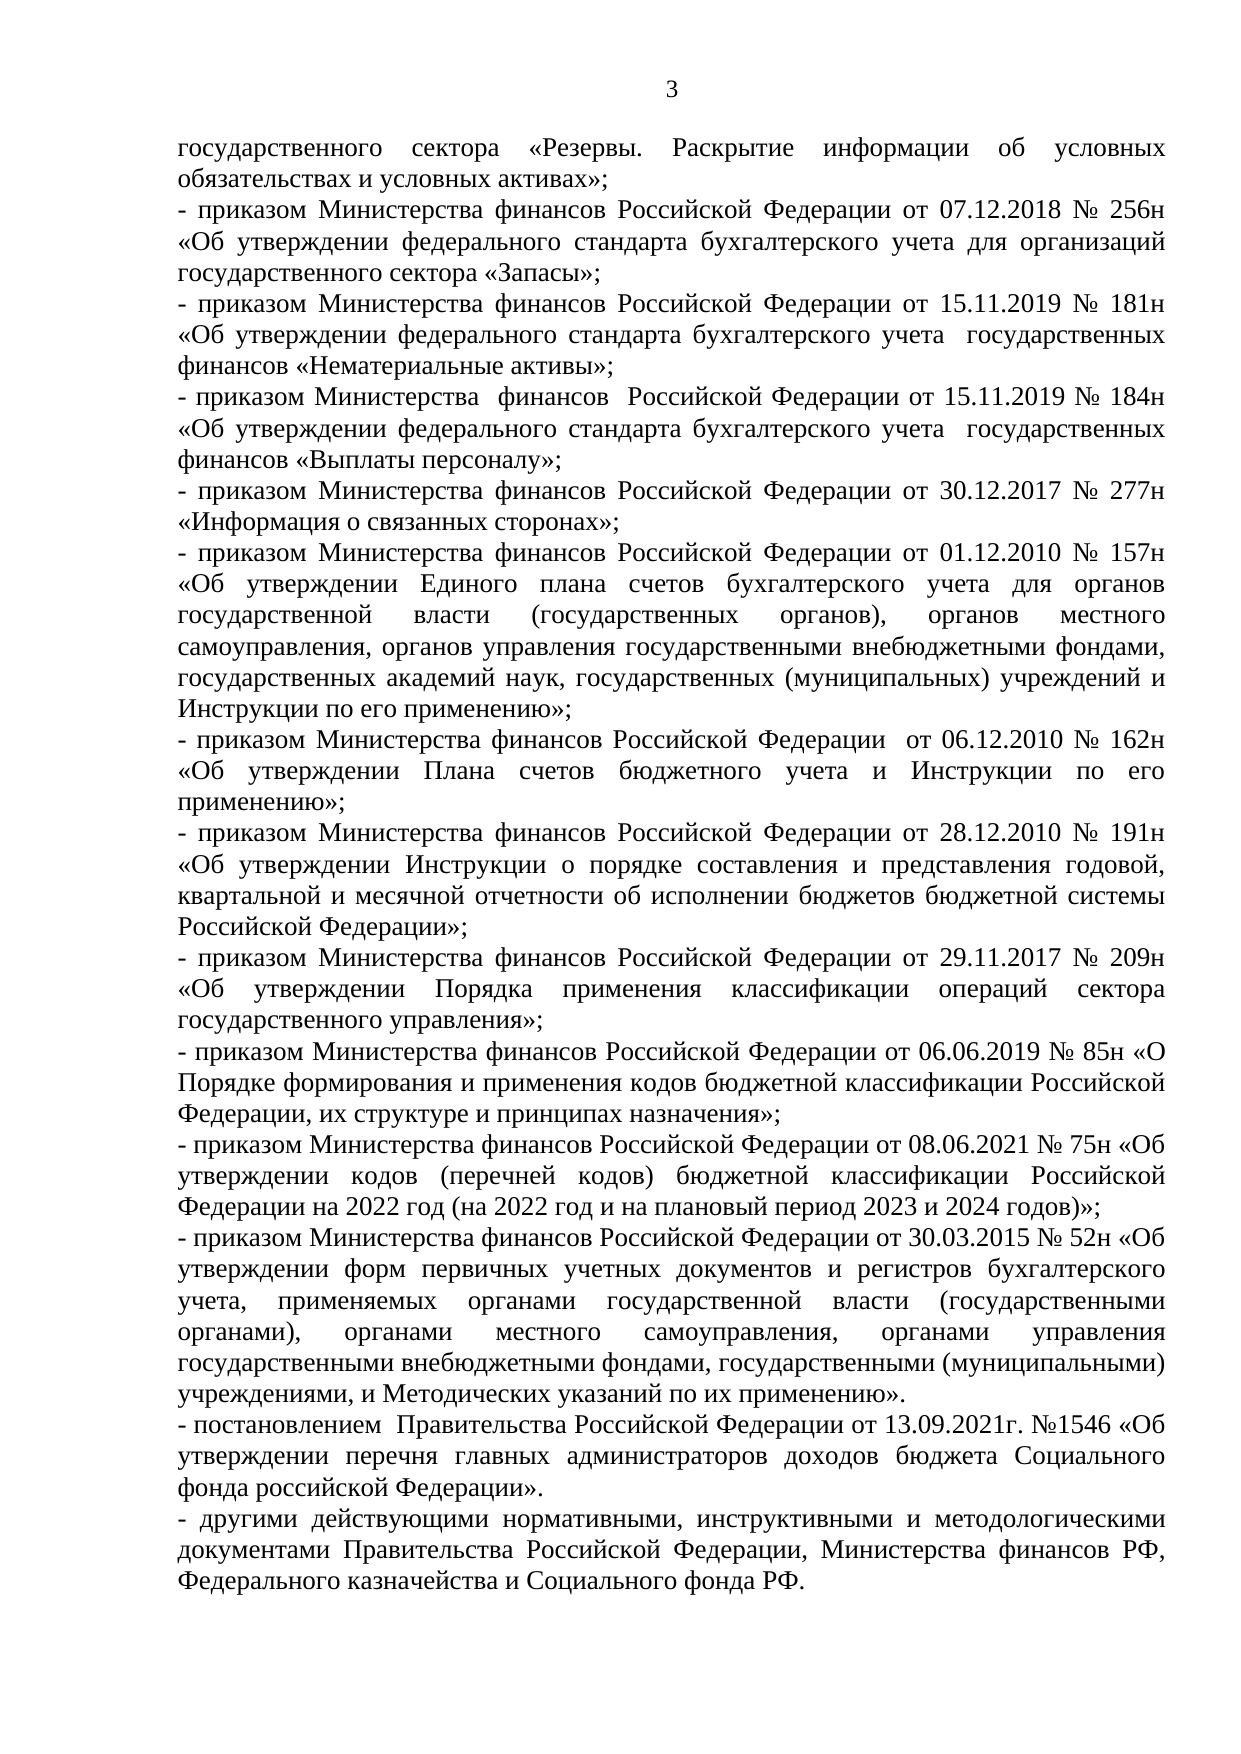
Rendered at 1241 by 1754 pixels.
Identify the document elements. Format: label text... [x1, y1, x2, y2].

text - приказом Министерства финансов Российской Федерации от 08.06.2021 № 75н «Об утверждении кодов (перечней кодов) бюджетной классификации Российской Федерации на 2022 год (на 2022 год и на плановый период 2023 и 2024 годов)»; [177, 1128, 1167, 1221]
text - приказом Министерства финансов Российской Федерации от 30.12.2017 № 277н «Информация о связанных сторонах»; [177, 474, 1167, 536]
text - приказом Министерства финансов Российской Федерации от 01.12.2010 № 157н «Об утверждении Единого плана счетов бухгалтерского учета для органов государственной власти (государственных органов), органов местного самоуправления, органов управления государственными внебюджетными фондами, государственных академий наук, государственных (муниципальных) учреждений и Инструкции по его применению»; [177, 536, 1167, 723]
text - приказом Министерства финансов Российской Федерации от 30.03.2015 № 52н «Об утверждении форм первичных учетных документов и регистров бухгалтерского учета, применяемых органами государственной власти (государственными органами), органами местного самоуправления, органами управления государственными внебюджетными фондами, государственными (муниципальными) учреждениями, и Методических указаний по их применению». [177, 1221, 1167, 1408]
text - другими действующими нормативными, инструктивными и методологическими документами Правительства Российской Федерации, Министерства финансов РФ, Федерального казначейства и Социального фонда РФ. [177, 1502, 1167, 1595]
text - приказом Министерства финансов Российской Федерации от 07.12.2018 № 256н «Об утверждении федерального стандарта бухгалтерского учета для организаций государственного сектора «Запасы»; [177, 194, 1167, 287]
text - приказом Министерства финансов Российской Федерации от 06.06.2019 № 85н «О Порядке формирования и применения кодов бюджетной классификации Российской Федерации, их структуре и принципах назначения»; [177, 1034, 1167, 1128]
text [177, 131, 1167, 194]
text - приказом Министерства финансов Российской Федерации от 29.11.2017 № 209н «Об утверждении Порядка применения классификации операций сектора государственного управления»; [177, 941, 1167, 1034]
text - приказом Министерства финансов Российской Федерации от 28.12.2010 № 191н «Об утверждении Инструкции о порядке составления и представления годовой, квартальной и месячной отчетности об исполнении бюджетов бюджетной системы Российской Федерации»; [177, 817, 1167, 941]
text - приказом Министерства финансов Российской Федерации от 15.11.2019 № 181н «Об утверждении федерального стандарта бухгалтерского учета государственных финансов «Нематериальные активы»; [177, 287, 1167, 381]
text - приказом Министерства финансов Российской Федерации от 06.12.2010 № 162н «Об утверждении Плана счетов бюджетного учета и Инструкции по его применению»; [177, 723, 1167, 817]
text - постановлением Правительства Российской Федерации от 13.09.2021г. №1546 «Об утверждении перечня главных администраторов доходов бюджета Социального фонда российской Федерации». [177, 1408, 1167, 1502]
text - приказом Министерства финансов Российской Федерации от 15.11.2019 № 184н «Об утверждении федерального стандарта бухгалтерского учета государственных финансов «Выплаты персоналу»; [177, 381, 1167, 474]
